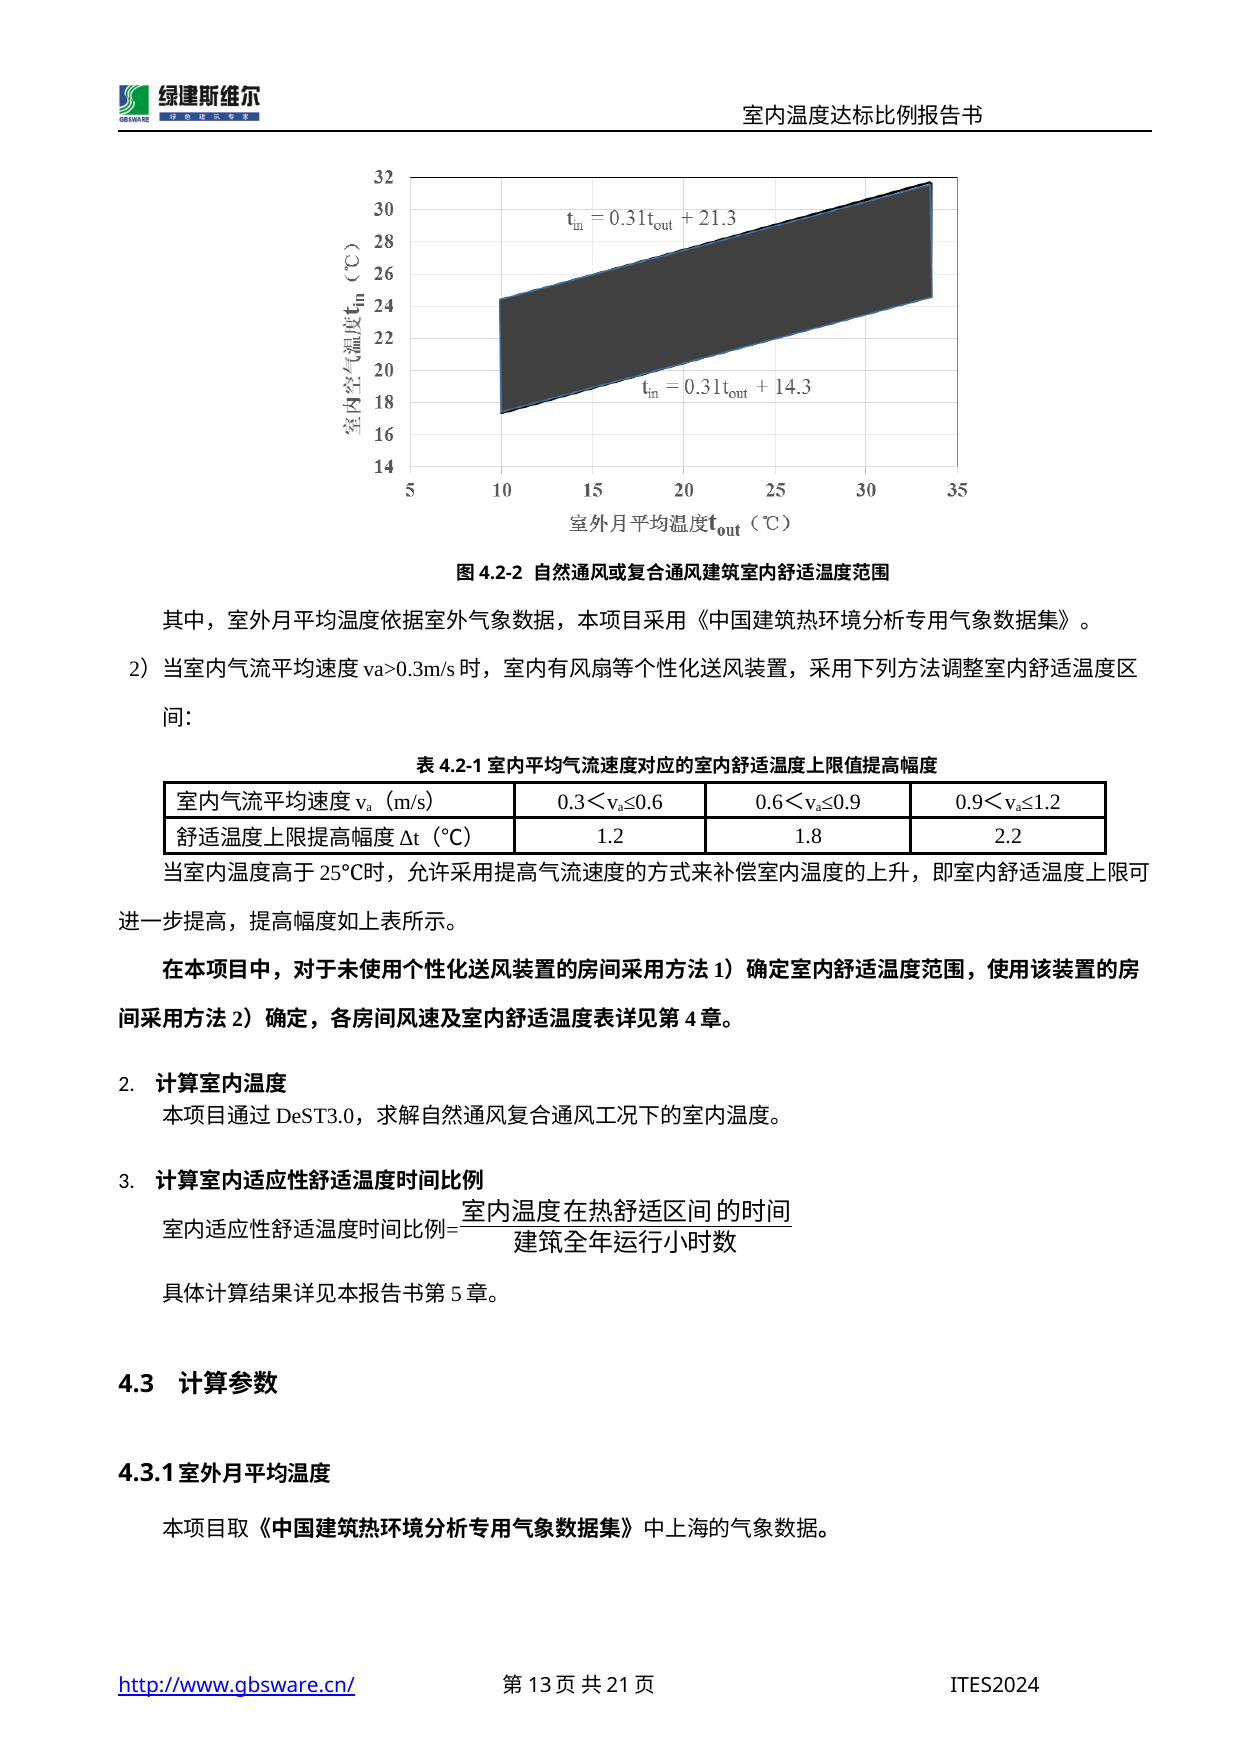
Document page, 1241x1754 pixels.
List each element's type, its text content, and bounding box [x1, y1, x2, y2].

table_header 0.9＜va≤1.2 [912, 784, 1104, 816]
table_cell 1.2 [516, 819, 704, 852]
text 本项目通过DeST3.0，求解自然通风复合通风工况下的室内温度。 [118, 1098, 1152, 1130]
table_header 0.6＜va≤0.9 [707, 784, 909, 816]
text 具体计算结果详见本报告书第5章。 [118, 1276, 1152, 1308]
table_header 0.3＜va≤0.6 [516, 784, 704, 816]
table_cell 1.8 [707, 819, 909, 852]
text 在本项目中，对于未使用个性化送风装置的房间采用方法1）确定室内舒适温度范围，使用该装置的房间采用方法2）确定，各房间风速及室内舒适温度表详见第4章。 [118, 952, 1152, 1033]
table_cell 2.2 [912, 819, 1104, 852]
text 其中，室外月平均温度依据室外气象数据，本项目采用《中国建筑热环境分析专用气象数据集》。 [118, 603, 1152, 635]
table_cell 舒适温度上限提高幅度Δt（℃） [166, 819, 513, 852]
text 本项目取《中国建筑热环境分析专用气象数据集》中上海的气象数据。 [118, 1510, 1152, 1543]
text 2）当室内气流平均速度va>0.3m/s时，室内有风扇等个性化送风装置，采用下列方法调整室内舒适温度区间： [118, 651, 1152, 732]
picture [118, 82, 261, 124]
list 计算室内适应性舒适温度时间比例 [118, 1162, 1152, 1195]
picture [336, 157, 972, 539]
text 室内适应性舒适温度时间比例= [118, 1195, 1152, 1260]
text 表4.2-1 室内平均气流速度对应的室内舒适温度上限值提高幅度 [156, 748, 1152, 781]
subtitle 室外月平均温度 [118, 1439, 1152, 1504]
subtitle 计算参数 [118, 1349, 1152, 1414]
table_header 室内气流平均速度va（m/s） [166, 784, 513, 816]
text 当室内温度高于25℃时，允许采用提高气流速度的方式来补偿室内温度的上升，即室内舒适温度上限可进一步提高，提高幅度如上表所示。 [118, 855, 1152, 936]
list 计算室内温度 [118, 1065, 1152, 1098]
